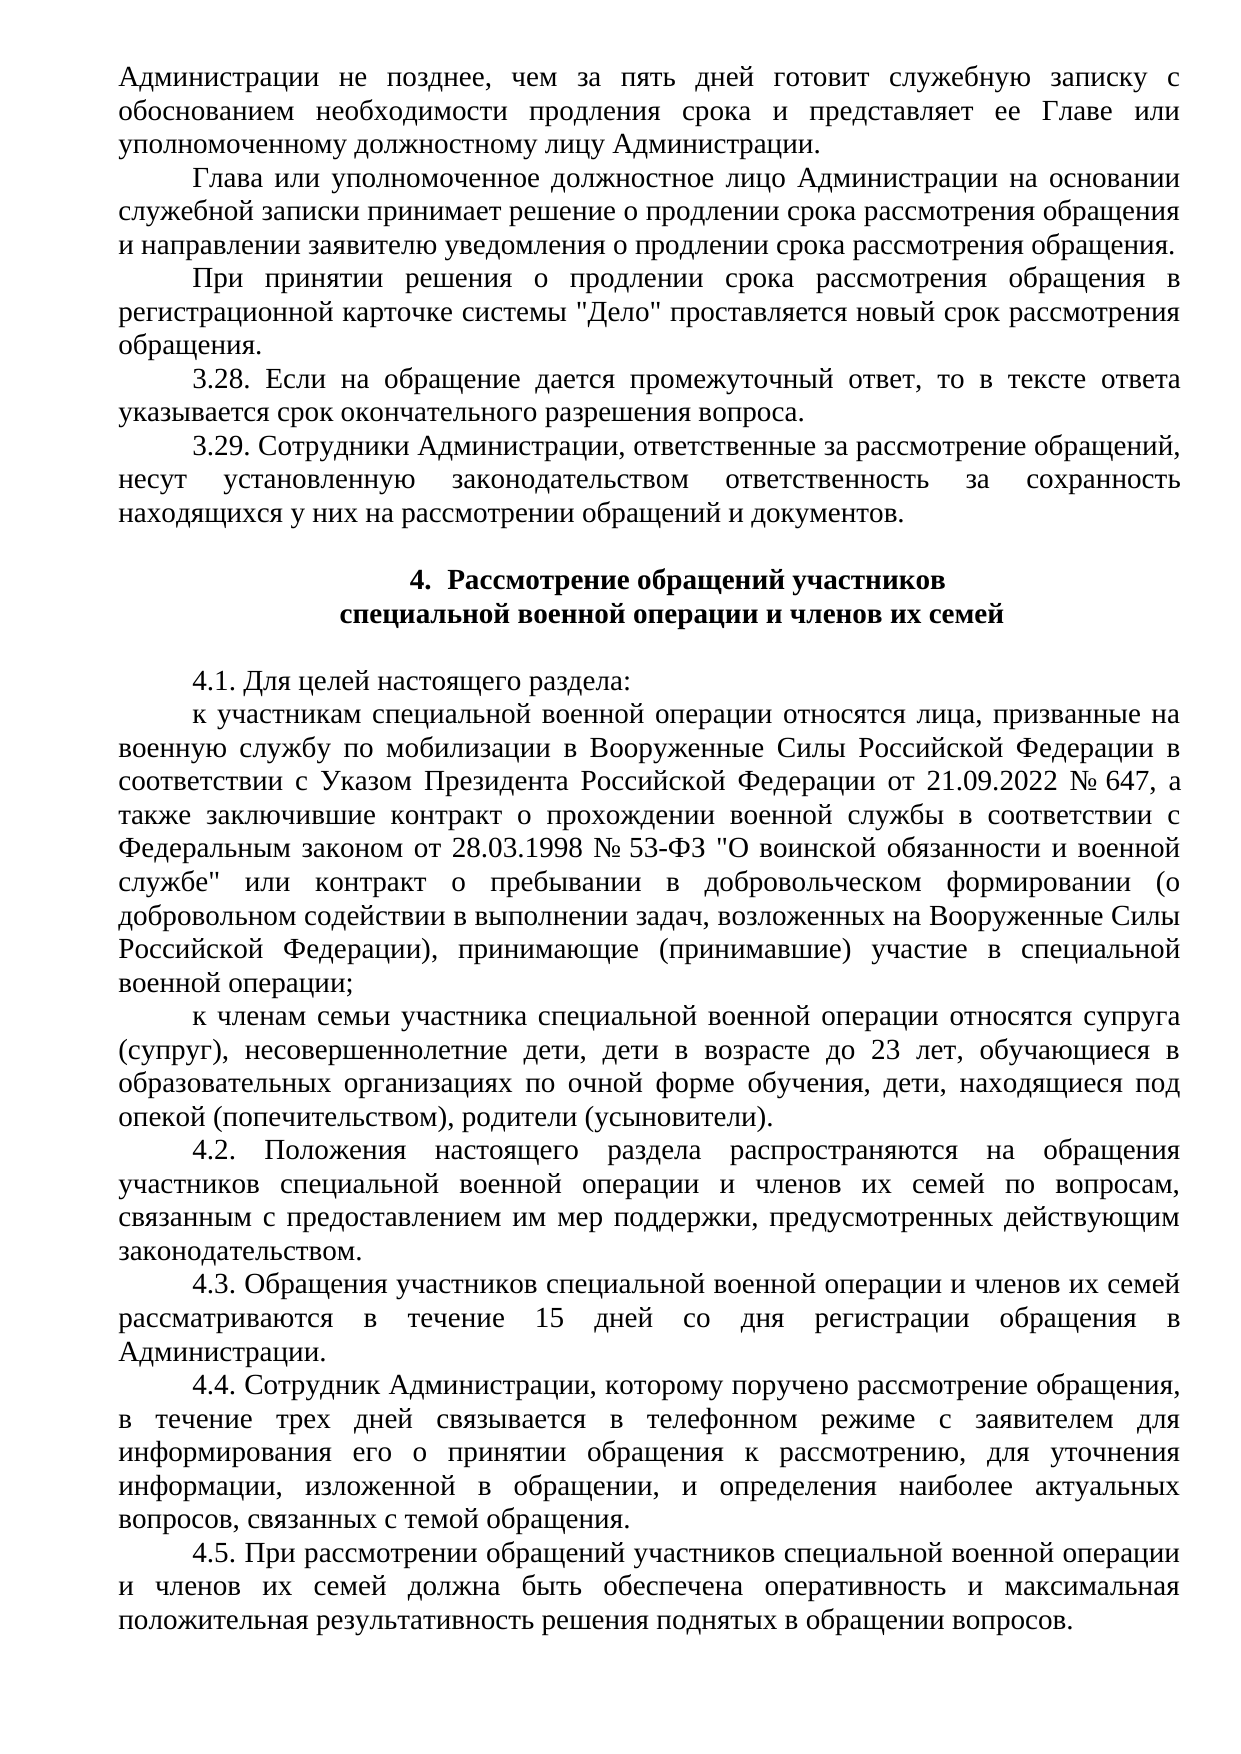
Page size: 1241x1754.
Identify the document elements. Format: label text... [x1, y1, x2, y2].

subtitle специальной военной операции и членов их семей [162, 596, 1181, 629]
text к участникам специальной военной операции относятся лица, призванные на военную службу по мобилизации в Вооруженные Силы Российской Федерации в соответствии с Указом Президента Российской Федерации от 21.09.2022 № 647, а также заключившие контракт о прохождении военной службы в соответствии с Федеральным законом от 28.03.1998 № 53-ФЗ "О воинской обязанности и военной службе" или контракт о пребывании в добровольческом формировании (о добровольном содействии в выполнении задач, возложенных на Вооруженные Силы Российской Федерации), принимающие (принимавшие) участие в специальной военной операции; [118, 696, 1181, 998]
text 4.1. Для целей настоящего раздела: [118, 663, 1181, 696]
text 3.28. Если на обращение дается промежуточный ответ, то в тексте ответа указывается срок окончательного разрешения вопроса. [118, 361, 1181, 428]
subtitle Рассмотрение обращений участников [174, 562, 1181, 596]
text При принятии решения о продлении срока рассмотрения обращения в регистрационной карточке системы "Дело" проставляется новый срок рассмотрения обращения. [118, 260, 1181, 361]
text 4.5. При рассмотрении обращений участников специальной военной операции и членов их семей должна быть обеспечена оперативность и максимальная положительная результативность решения поднятых в обращении вопросов. [118, 1535, 1181, 1636]
text 4.3. Обращения участников специальной военной операции и членов их семей рассматриваются в течение 15 дней со дня регистрации обращения в Администрации. [118, 1267, 1181, 1367]
text к членам семьи участника специальной военной операции относятся супруга (супруг), несовершеннолетние дети, дети в возрасте до 23 лет, обучающиеся в образовательных организациях по очной форме обучения, дети, находящиеся под опекой (попечительством), родители (усыновители). [118, 998, 1181, 1132]
text 3.29. Сотрудники Администрации, ответственные за рассмотрение обращений, несут установленную законодательством ответственность за сохранность находящихся у них на рассмотрении обращений и документов. [118, 428, 1181, 529]
text 4.4. Сотрудник Администрации, которому поручено рассмотрение обращения, в течение трех дней связывается в телефонном режиме с заявителем для информирования его о принятии обращения к рассмотрению, для уточнения информации, изложенной в обращении, и определения наиболее актуальных вопросов, связанных с темой обращения. [118, 1367, 1181, 1535]
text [118, 59, 1181, 160]
text Глава или уполномоченное должностное лицо Администрации на основании служебной записки принимает решение о продлении срока рассмотрения обращения и направлении заявителю уведомления о продлении срока рассмотрения обращения. [118, 160, 1181, 260]
text 4.2. Положения настоящего раздела распространяются на обращения участников специальной военной операции и членов их семей по вопросам, связанным с предоставлением им мер поддержки, предусмотренных действующим законодательством. [118, 1132, 1181, 1267]
